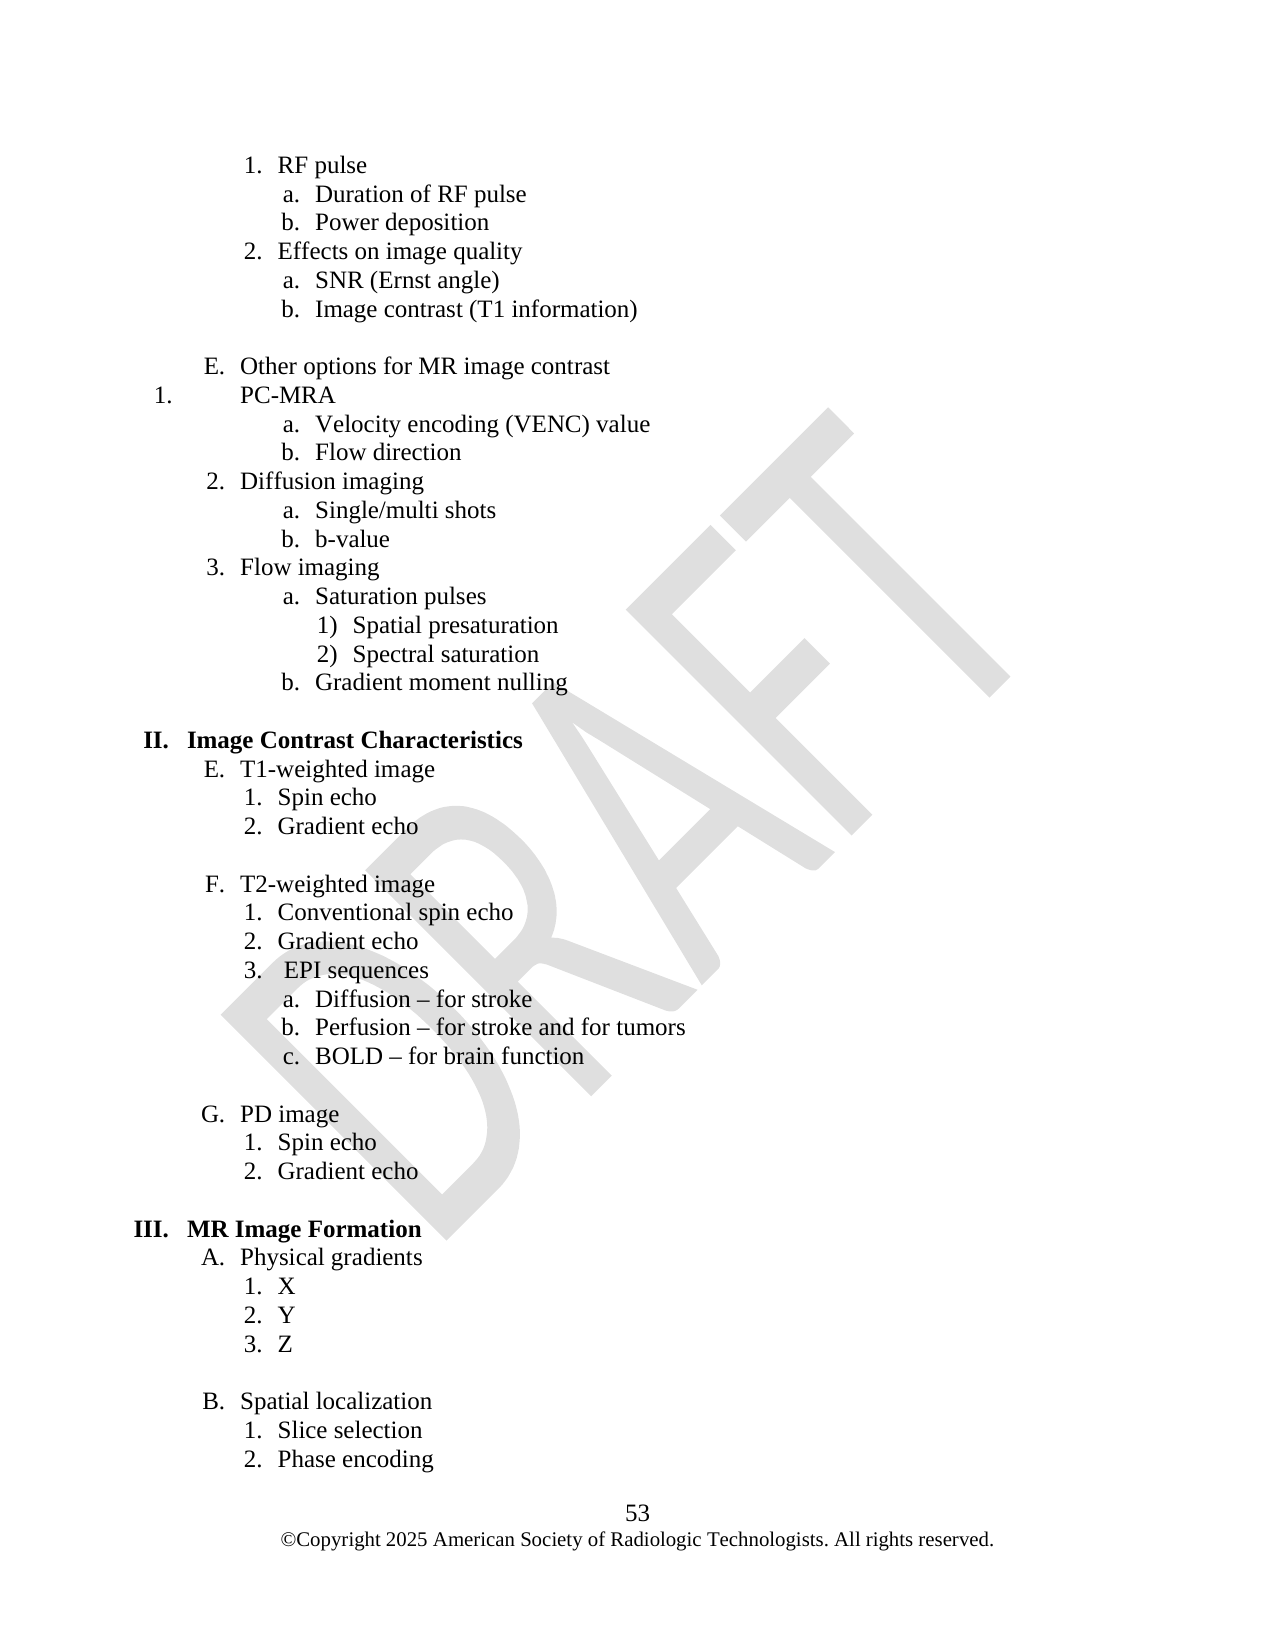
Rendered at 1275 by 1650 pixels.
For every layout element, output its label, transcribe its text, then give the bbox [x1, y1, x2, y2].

list Diffusion imaging [225, 466, 1125, 495]
list Single/multi shots [300, 495, 1125, 524]
list BOLD – for brain function [300, 1041, 1125, 1070]
list Perfusion – for stroke and for tumors [300, 1012, 1125, 1041]
list Duration of RF pulse [300, 179, 1125, 207]
list MR Image Formation [169, 1214, 1125, 1242]
list Image Contrast Characteristics [169, 725, 1125, 754]
list Spin echo [262, 1127, 1125, 1156]
list Spin echo [262, 782, 1125, 811]
list T2-weighted image [225, 869, 1125, 897]
list Gradient moment nulling [300, 667, 1125, 696]
list Diffusion – for stroke [300, 984, 1125, 1012]
list Physical gradients [225, 1242, 1125, 1271]
list Saturation pulses [300, 581, 1125, 610]
list Spectral saturation [337, 639, 1125, 667]
list PD image [225, 1099, 1125, 1127]
list RF pulse [262, 150, 1125, 179]
list Other options for MR image contrast [225, 351, 1125, 380]
list Power deposition [300, 207, 1125, 236]
list SNR (Ernst angle) [300, 265, 1125, 294]
list Z [262, 1329, 1125, 1357]
list X [262, 1271, 1125, 1300]
list Conventional spin echo [262, 897, 1125, 926]
list Flow direction [300, 437, 1125, 466]
list Spatial localization [225, 1386, 1125, 1415]
list Velocity encoding (VENC) value [300, 409, 1125, 437]
list Slice selection [262, 1415, 1125, 1444]
list Effects on image quality [262, 236, 1125, 265]
list b-value [300, 524, 1125, 552]
list Gradient echo [262, 811, 1125, 840]
list T1-weighted image [225, 754, 1125, 782]
list EPI sequences [262, 955, 1125, 984]
list Image contrast (T1 information) [300, 294, 1125, 322]
list Y [262, 1300, 1125, 1329]
list Gradient echo [262, 1156, 1125, 1185]
list Spatial presaturation [337, 610, 1125, 639]
list Phase encoding [262, 1444, 1125, 1472]
list Flow imaging [225, 552, 1125, 581]
list Gradient echo [262, 926, 1125, 955]
list PC-MRA [150, 380, 1125, 409]
